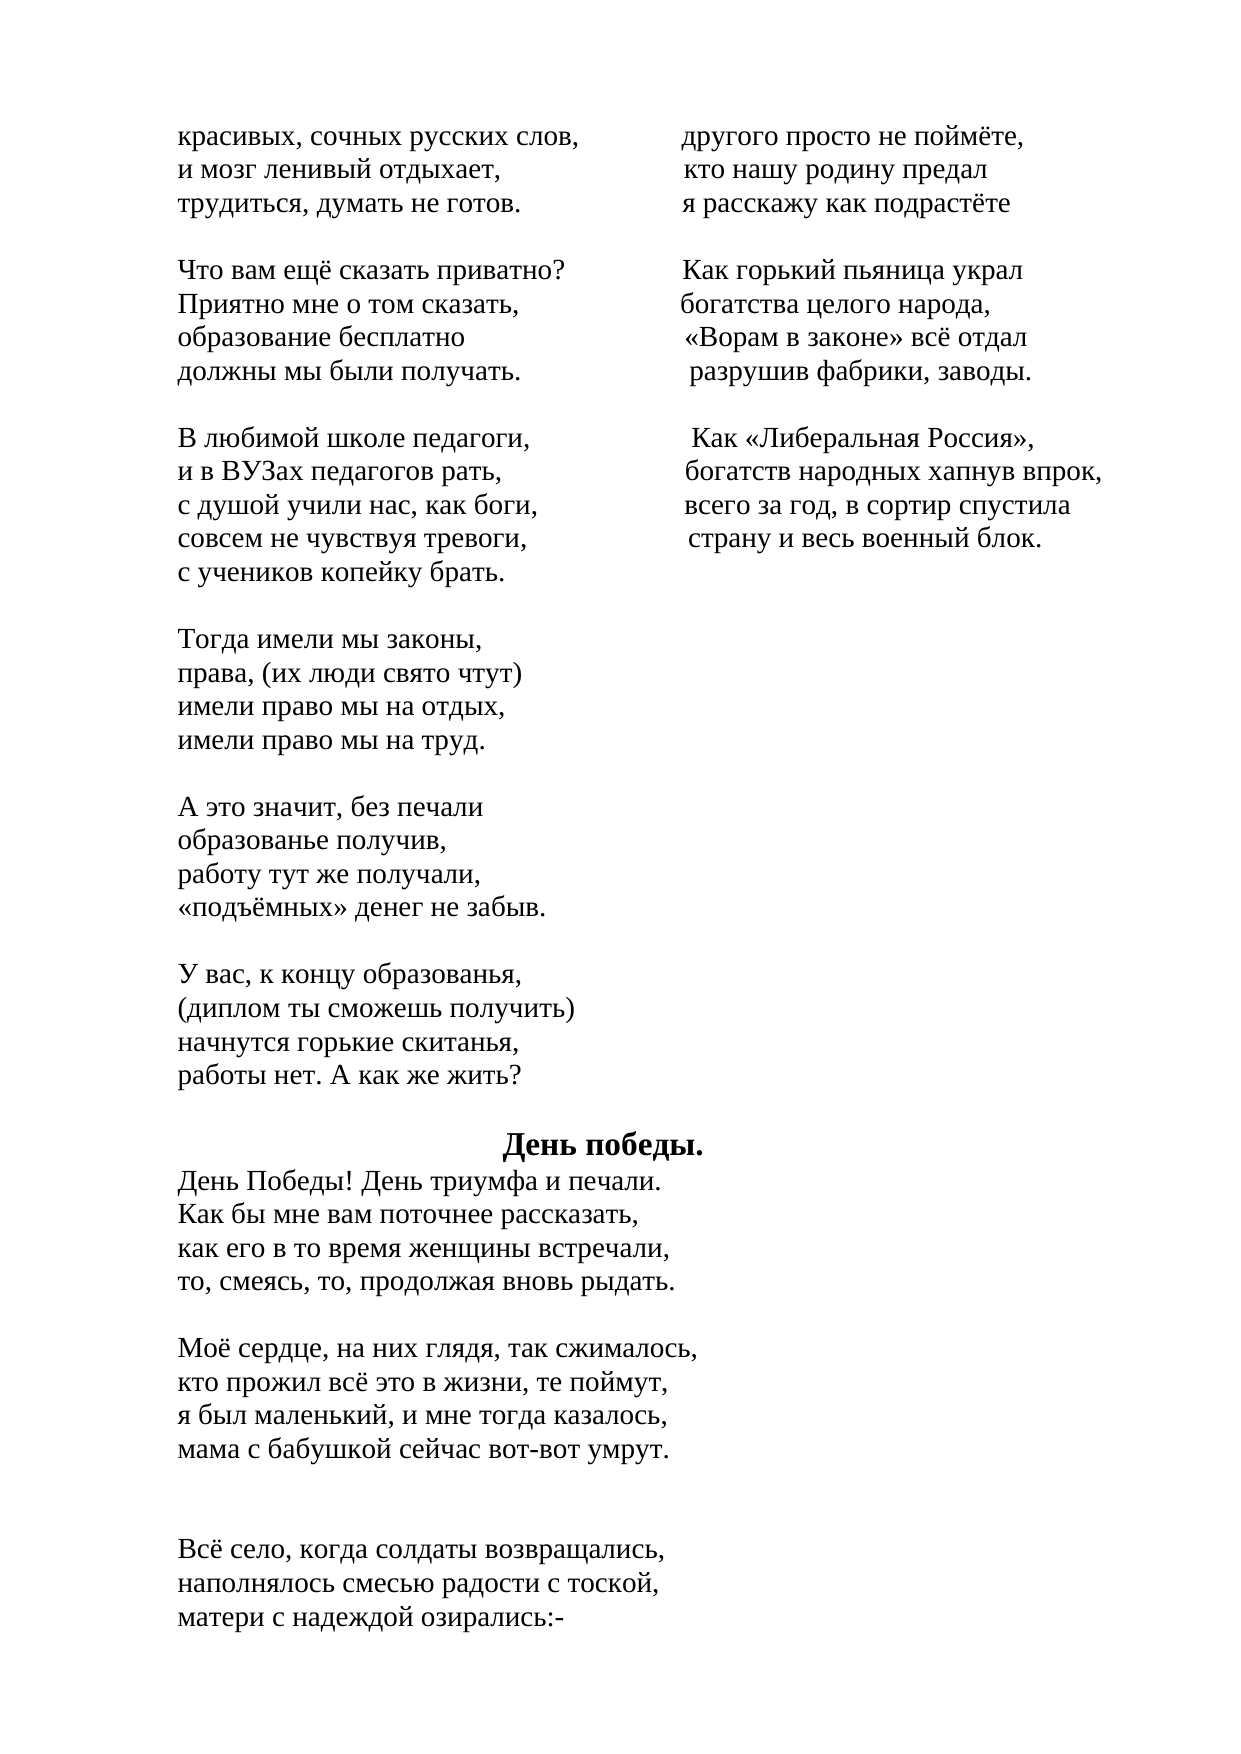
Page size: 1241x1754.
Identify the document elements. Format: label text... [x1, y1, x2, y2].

text с душой учили нас, как боги, всего за год, в сортир спустила [177, 487, 1152, 521]
text должны мы были получать. разрушив фабрики, заводы. [177, 353, 1152, 386]
text образование бесплатно «Ворам в законе» всё отдал [177, 319, 1152, 353]
text мама с бабушкой сейчас вот-вот умрут. [177, 1431, 1152, 1464]
text права, (их люди свято чтут) [177, 655, 1152, 688]
text имели право мы на труд. [177, 722, 1152, 755]
text Моё сердце, на них глядя, так сжималось, [177, 1330, 1152, 1364]
text как его в то время женщины встречали, [177, 1230, 1152, 1263]
text А это значит, без печали [177, 789, 1152, 822]
text (диплом ты сможешь получить) [177, 990, 1152, 1024]
text Приятно мне о том сказать, богатства целого народа, [177, 286, 1152, 319]
text с учеников копейку брать. [177, 554, 1152, 588]
text я был маленький, и мне тогда казалось, [177, 1397, 1152, 1431]
text образованье получив, [177, 822, 1152, 856]
text совсем не чувствуя тревоги, страну и весь военный блок. [177, 521, 1152, 554]
text и мозг ленивый отдыхает, кто нашу родину предал [177, 152, 1152, 185]
text «подъёмных» денег не забыв. [177, 889, 1152, 923]
text матери с надеждой озирались:- [177, 1599, 1152, 1632]
text работу тут же получали, [177, 856, 1152, 889]
text кто прожил всё это в жизни, те поймут, [177, 1364, 1152, 1397]
text Что вам ещё сказать приватно? Как горький пьяница украл [177, 252, 1152, 286]
text День победы. [177, 1124, 1152, 1163]
text наполнялось смесью радости с тоской, [177, 1565, 1152, 1599]
text начнутся горькие скитанья, [177, 1024, 1152, 1057]
text Всё село, когда солдаты возвращались, [177, 1532, 1152, 1565]
text Тогда имели мы законы, [177, 621, 1152, 655]
text работы нет. А как же жить? [177, 1057, 1152, 1091]
text У вас, к концу образованья, [177, 957, 1152, 990]
text трудиться, думать не готов. я расскажу как подрастёте [177, 185, 1152, 219]
text Как бы мне вам поточнее рассказать, [177, 1196, 1152, 1230]
text имели право мы на отдых, [177, 688, 1152, 722]
text День Победы! День триумфа и печали. [177, 1163, 1152, 1196]
text красивых, сочных русских слов, другого просто не поймёте, [177, 118, 1152, 152]
text то, смеясь, то, продолжая вновь рыдать. [177, 1263, 1152, 1297]
text и в ВУЗах педагогов рать, богатств народных хапнув впрок, [177, 453, 1152, 487]
text В любимой школе педагоги, Как «Либеральная Россия», [177, 420, 1152, 453]
